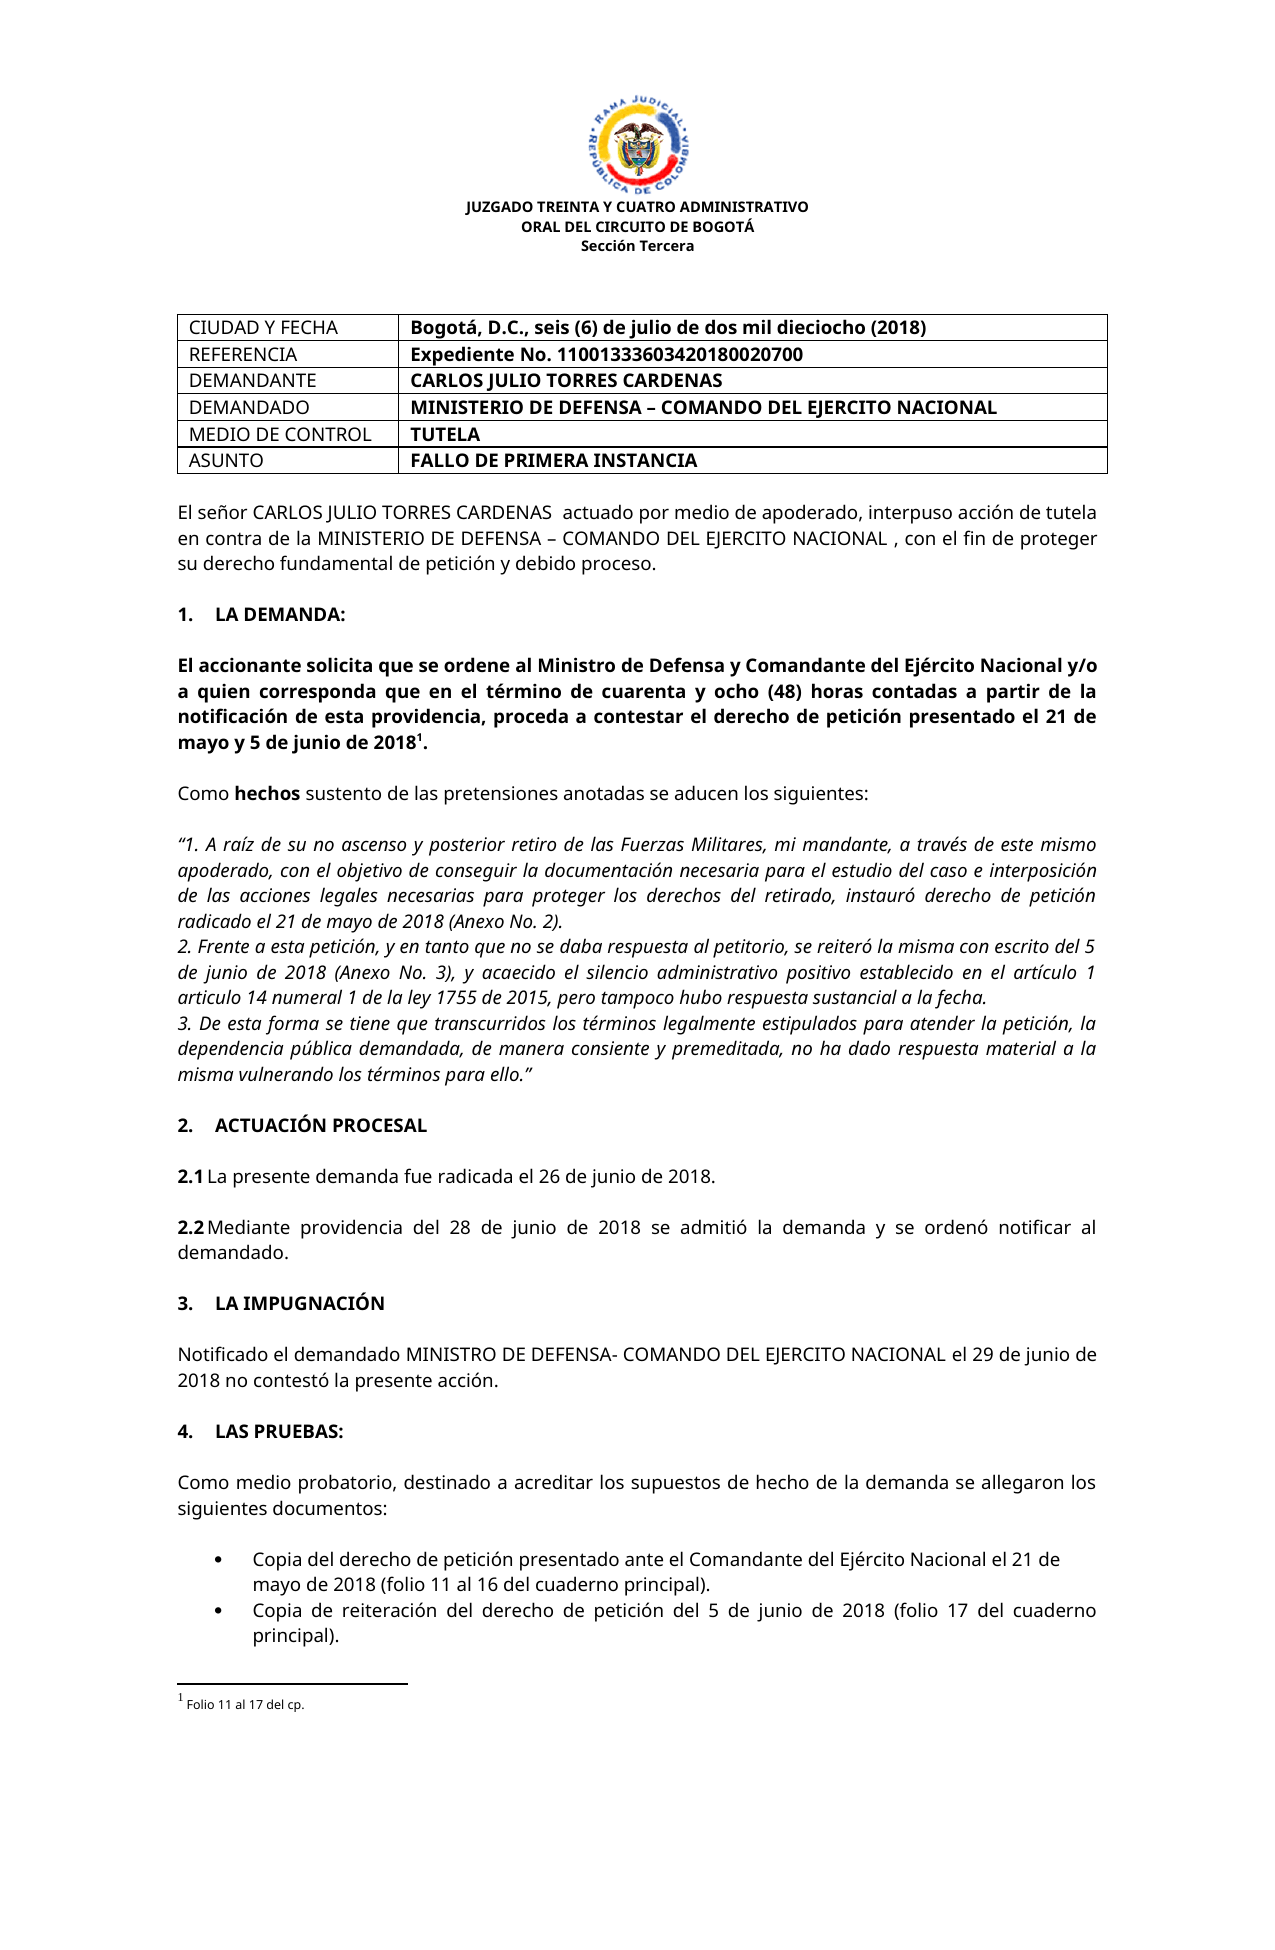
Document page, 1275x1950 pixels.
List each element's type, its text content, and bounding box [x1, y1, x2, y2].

picture [582, 88, 693, 197]
list La presente demanda fue radicada el 26 de junio de 2018. [177, 1163, 1098, 1189]
text 2. Frente a esta petición, y en tanto que no se daba respuesta al petitorio, se reiteró la misma con escrito del 5 de junio de 2018 (Anexo No. 3), y acaecido el silencio administrativo positivo establecido en el artículo 1 articulo 14 numeral 1 de la ley 1755 de 2015, pero tampoco hubo respuesta sustancial a la fecha. [177, 933, 1098, 1010]
text 3. De esta forma se tiene que transcurridos los términos legalmente estipulados para atender la petición, la dependencia pública demandada, de manera consiente y premeditada, no ha dado respuesta material a la misma vulnerando los términos para ello.” [177, 1010, 1098, 1087]
list LA IMPUGNACIÓN [177, 1291, 1098, 1316]
table_cell DEMANDANTE [178, 368, 398, 393]
table_cell Expediente No. 11001333603420180020700 [399, 341, 1107, 367]
list LA DEMANDA: [177, 602, 1098, 627]
list Copia del derecho de petición presentado ante el Comandante del Ejército Nacional el 21 de mayo de 2018 (folio 11 al 16 del cuaderno principal). [215, 1546, 1098, 1597]
text Como medio probatorio, destinado a acreditar los supuestos de hecho de la demanda se allegaron los siguientes documentos: [177, 1469, 1098, 1520]
table_cell FALLO DE PRIMERA INSTANCIA [399, 448, 1107, 473]
text El accionante solicita que se ordene al Ministro de Defensa y Comandante del Ejército Nacional y/o a quien corresponda que en el término de cuarenta y ocho (48) horas contadas a partir de la notificación de esta providencia, proceda a contestar el derecho de petición presentado el 21 de mayo y 5 de junio de 2018. [177, 653, 1098, 755]
table_cell DEMANDADO [178, 394, 398, 420]
list ACTUACIÓN PROCESAL [177, 1112, 1098, 1138]
table_cell MEDIO DE CONTROL [178, 421, 398, 446]
text Como hechos sustento de las pretensiones anotadas se aducen los siguientes: [177, 780, 1098, 806]
text “1. A raíz de su no ascenso y posterior retiro de las Fuerzas Militares, mi mandante, a través de este mismo apoderado, con el objetivo de conseguir la documentación necesaria para el estudio del caso e interposición de las acciones legales necesarias para proteger los derechos del retirado, instauró derecho de petición radicado el 21 de mayo de 2018 (Anexo No. 2). [177, 831, 1098, 933]
table_cell CARLOS JULIO TORRES CARDENAS [399, 368, 1107, 393]
text El señor CARLOS JULIO TORRES CARDENAS actuado por medio de apoderado, interpuso acción de tutela en contra de la MINISTERIO DE DEFENSA – COMANDO DEL EJERCITO NACIONAL , con el fin de proteger su derecho fundamental de petición y debido proceso. [177, 499, 1098, 576]
table_cell ASUNTO [178, 448, 398, 473]
text Notificado el demandado MINISTRO DE DEFENSA- COMANDO DEL EJERCITO NACIONAL el 29 de junio de 2018 no contestó la presente acción. [177, 1342, 1098, 1393]
table_header CIUDAD Y FECHA [178, 315, 398, 340]
list Copia de reiteración del derecho de petición del 5 de junio de 2018 (folio 17 del cuaderno principal). [215, 1597, 1098, 1648]
list LAS PRUEBAS: [177, 1418, 1098, 1444]
table_cell MINISTERIO DE DEFENSA – COMANDO DEL EJERCITO NACIONAL [399, 394, 1107, 420]
table_cell TUTELA [399, 421, 1107, 446]
table_cell REFERENCIA [178, 341, 398, 367]
list Mediante providencia del 28 de junio de 2018 se admitió la demanda y se ordenó notificar al demandado. [177, 1214, 1098, 1265]
table_header Bogotá, D.C., seis (6) de julio de dos mil dieciocho (2018) [399, 315, 1107, 340]
